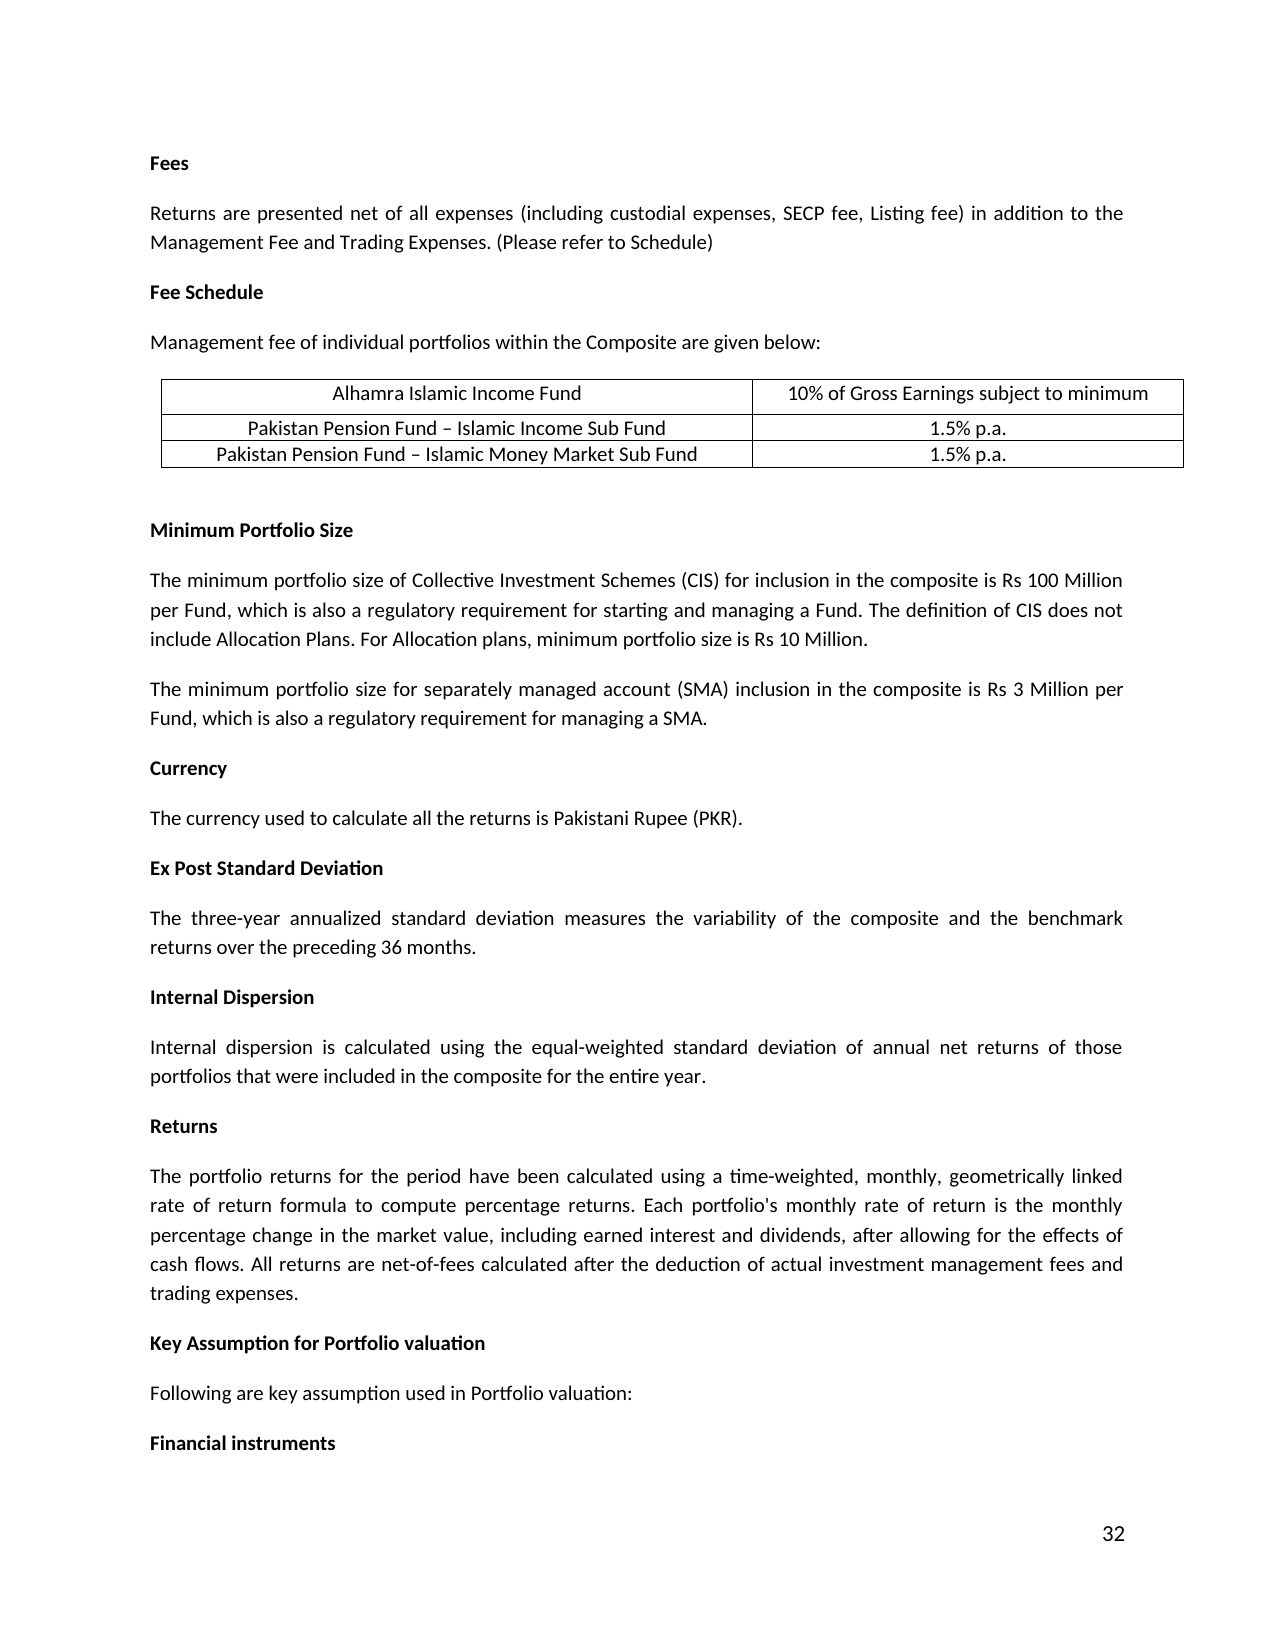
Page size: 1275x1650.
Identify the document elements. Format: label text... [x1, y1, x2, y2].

text Key Assumption for Portfolio valuation [150, 1330, 1125, 1356]
table_cell Pakistan Pension Fund – Islamic Income Sub Fund [162, 415, 752, 440]
text Fee Schedule [150, 279, 1125, 304]
text The currency used to calculate all the returns is Pakistani Rupee (PKR). [150, 805, 1125, 831]
text Financial instruments [150, 1430, 1125, 1456]
text The minimum portfolio size for separately managed account (SMA) inclusion in the composite is Rs 3 Million per Fund, which is also a regulatory requirement for managing a SMA. [150, 676, 1125, 731]
table_header 10% of Gross Earnings subject to minimum [753, 380, 1183, 414]
text The three-year annualized standard deviation measures the variability of the composite and the benchmark returns over the preceding 36 months. [150, 905, 1125, 960]
table_cell 1.5% p.a. [753, 441, 1183, 467]
text Internal dispersion is calculated using the equal-weighted standard deviation of annual net returns of those portfolios that were included in the composite for the entire year. [150, 1034, 1125, 1089]
text Returns are presented net of all expenses (including custodial expenses, SECP fee, Listing fee) in addition to the Management Fee and Trading Expenses. (Please refer to Schedule) [150, 200, 1125, 254]
text Ex Post Standard Deviation [150, 855, 1125, 881]
text Fees [150, 150, 1125, 175]
text Management fee of individual portfolios within the Composite are given below: [150, 329, 1125, 354]
text Minimum Portfolio Size [150, 518, 1125, 543]
text Returns [150, 1113, 1125, 1139]
text The minimum portfolio size of Collective Investment Schemes (CIS) for inclusion in the composite is Rs 100 Million per Fund, which is also a regulatory requirement for starting and managing a Fund. The definition of CIS does not include Allocation Plans. For Allocation plans, minimum portfolio size is Rs 10 Million. [150, 568, 1125, 651]
text Following are key assumption used in Portfolio valuation: [150, 1380, 1125, 1406]
table_cell Pakistan Pension Fund – Islamic Money Market Sub Fund [162, 441, 752, 467]
text Internal Dispersion [150, 984, 1125, 1010]
table_cell 1.5% p.a. [753, 415, 1183, 440]
text Currency [150, 755, 1125, 781]
text The portfolio returns for the period have been calculated using a time-weighted, monthly, geometrically linked rate of return formula to compute percentage returns. Each portfolio's monthly rate of return is the monthly percentage change in the market value, including earned interest and dividends, after allowing for the effects of cash flows. All returns are net-of-fees calculated after the deduction of actual investment management fees and trading expenses. [150, 1163, 1125, 1306]
table_header Alhamra Islamic Income Fund [162, 380, 752, 414]
